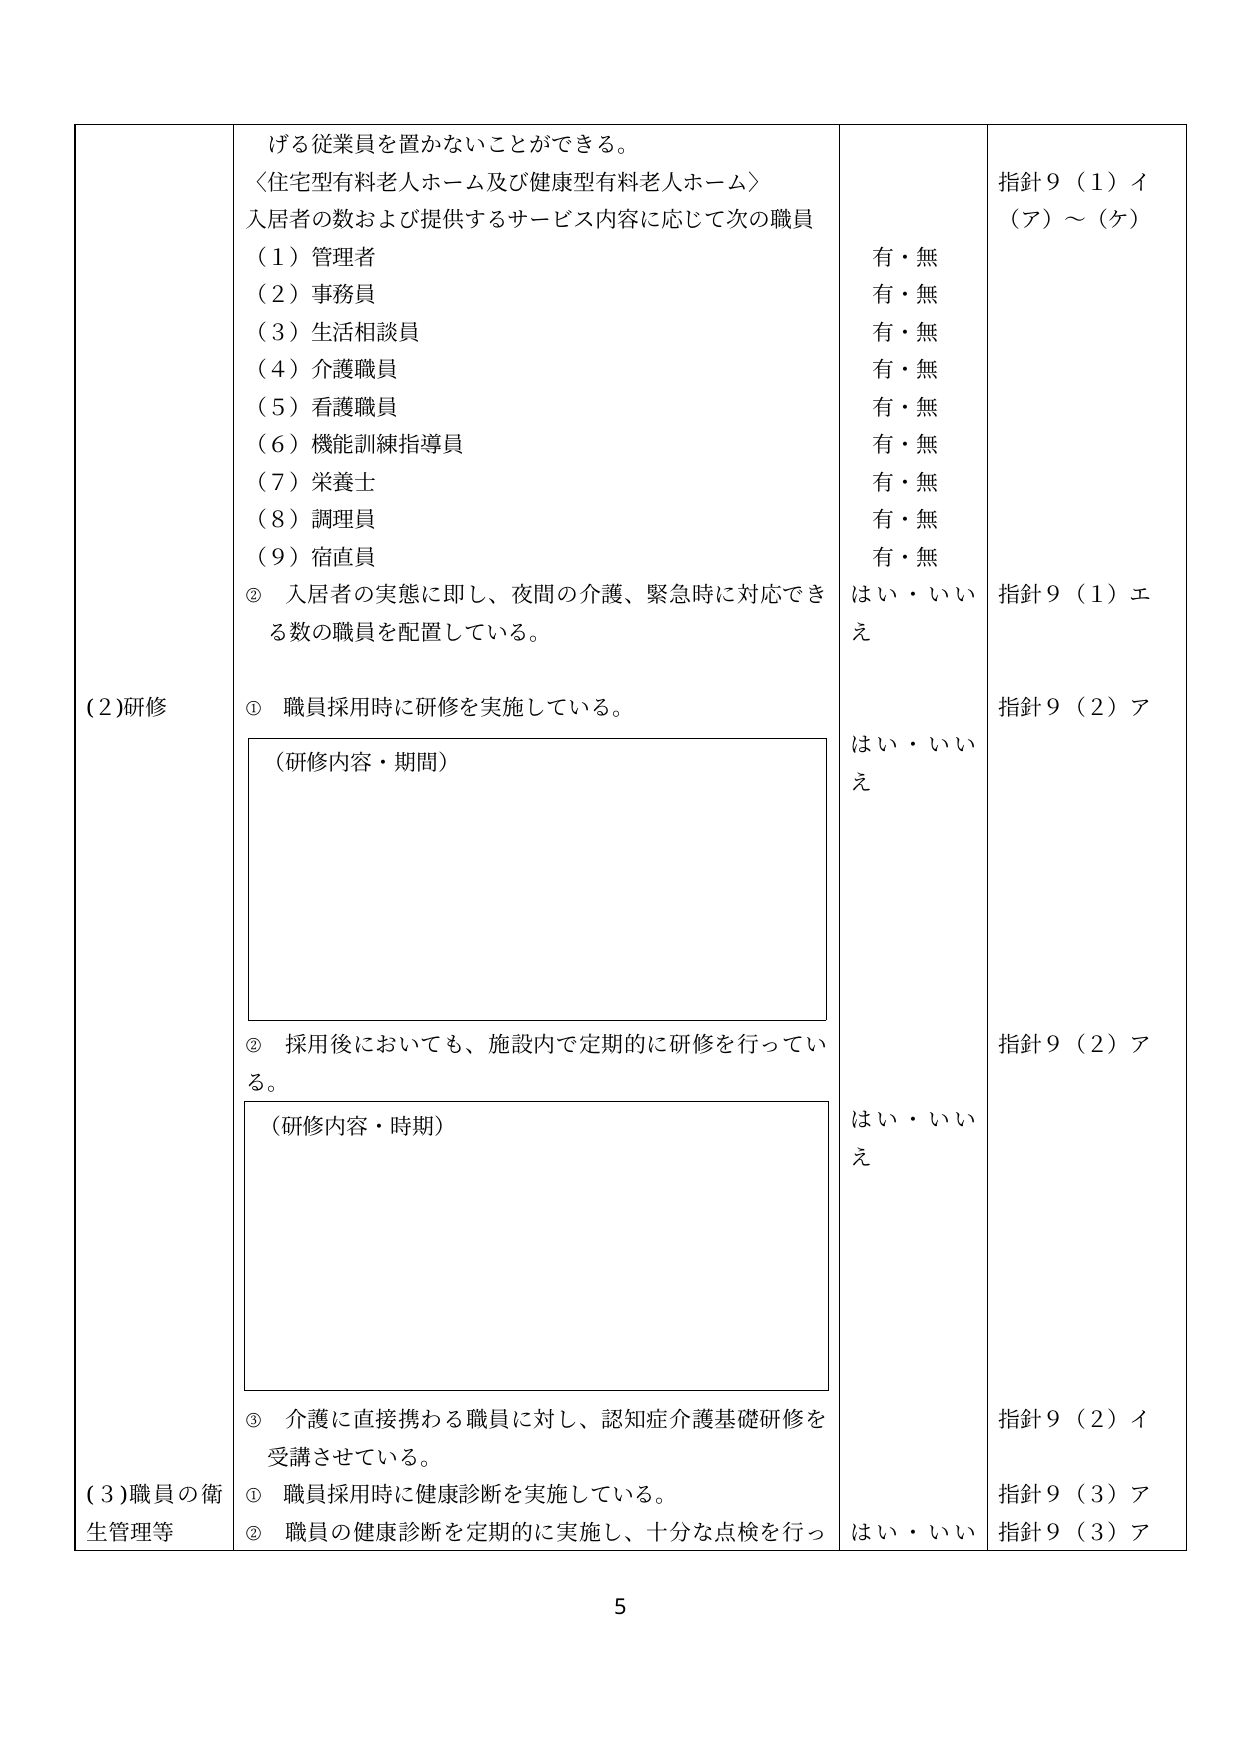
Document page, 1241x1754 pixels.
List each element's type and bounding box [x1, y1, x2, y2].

table_cell [76, 125, 233, 1549]
table_cell [234, 125, 839, 1549]
table_cell [988, 125, 1186, 1549]
table_cell [840, 125, 987, 1549]
